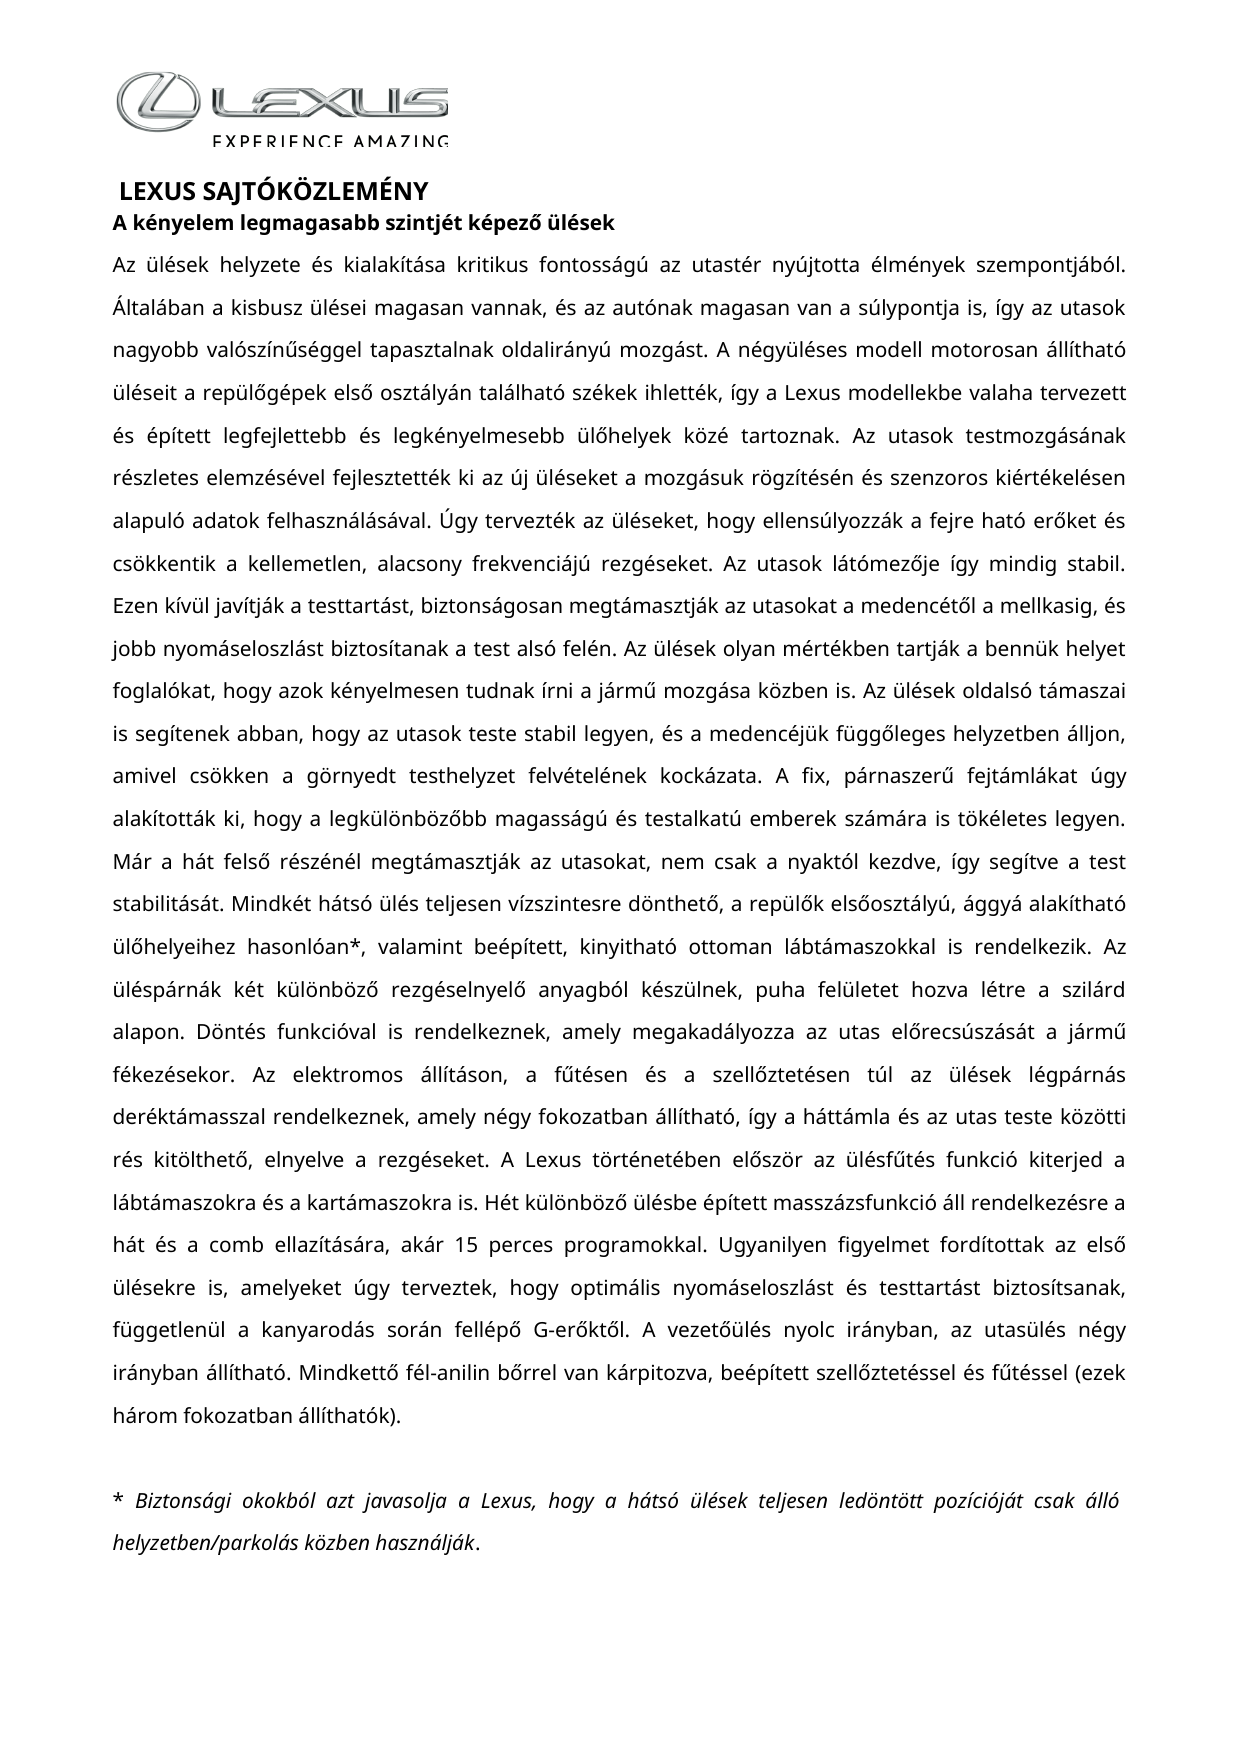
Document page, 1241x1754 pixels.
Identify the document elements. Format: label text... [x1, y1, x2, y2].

text * Biztonsági okokból azt javasolja a Lexus, hogy a hátsó ülések teljesen ledöntött pozícióját csak álló helyzetben/parkolás közben használják. [112, 1486, 1124, 1557]
text A kényelem legmagasabb szintjét képező ülések [112, 208, 1124, 236]
text Az ülések helyzete és kialakítása kritikus fontosságú az utastér nyújtotta élmények szempontjából. Általában a kisbusz ülései magasan vannak, és az autónak magasan van a súlypontja is, így az utasok nagyobb valószínűséggel tapasztalnak oldalirányú mozgást. A négyüléses modell motorosan állítható üléseit a repülőgépek első osztályán található székek ihlették, így a Lexus modellekbe valaha tervezett és épített legfejlettebb és legkényelmesebb ülőhelyek közé tartoznak. Az utasok testmozgásának részletes elemzésével fejlesztették ki az új üléseket a mozgásuk rögzítésén és szenzoros kiértékelésen alapuló adatok felhasználásával. Úgy tervezték az üléseket, hogy ellensúlyozzák a fejre ható erőket és csökkentik a kellemetlen, alacsony frekvenciájú rezgéseket. Az utasok látómezője így mindig stabil. Ezen kívül javítják a testtartást, biztonságosan megtámasztják az utasokat a medencétől a mellkasig, és jobb nyomáseloszlást biztosítanak a test alsó felén. Az ülések olyan mértékben tartják a bennük helyet foglalókat, hogy azok kényelmesen tudnak írni a jármű mozgása közben is. Az ülések oldalsó támaszai is segítenek abban, hogy az utasok teste stabil legyen, és a medencéjük függőleges helyzetben álljon, amivel csökken a görnyedt testhelyzet felvételének kockázata. A fix, párnaszerű fejtámlákat úgy alakították ki, hogy a legkülönbözőbb magasságú és testalkatú emberek számára is tökéletes legyen. Már a hát felső részénél megtámasztják az utasokat, nem csak a nyaktól kezdve, így segítve a test stabilitását. Mindkét hátsó ülés teljesen vízszintesre dönthető, a repülők elsőosztályú, ággyá alakítható ülőhelyeihez hasonlóan*, valamint beépített, kinyitható ottoman lábtámaszokkal is rendelkezik. Az üléspárnák két különböző rezgéselnyelő anyagból készülnek, puha felületet hozva létre a szilárd alapon. Döntés funkcióval is rendelkeznek, amely megakadályozza az utas előrecsúszását a jármű fékezésekor. Az elektromos állításon, a fűtésen és a szellőztetésen túl az ülések légpárnás deréktámasszal rendelkeznek, amely négy fokozatban állítható, így a háttámla és az utas teste közötti rés kitölthető, elnyelve a rezgéseket. A Lexus történetében először az ülésfűtés funkció kiterjed a lábtámaszokra és a kartámaszokra is. Hét különböző ülésbe épített masszázsfunkció áll rendelkezésre a hát és a comb ellazítására, akár 15 perces programokkal. Ugyanilyen figyelmet fordítottak az első ülésekre is, amelyeket úgy terveztek, hogy optimális nyomáseloszlást és testtartást biztosítsanak, függetlenül a kanyarodás során fellépő G-erőktől. A vezetőülés nyolc irányban, az utasülés négy irányban állítható. Mindkettő fél-anilin bőrrel van kárpitozva, beépített szellőztetéssel és fűtéssel (ezek három fokozatban állíthatók). [112, 250, 1128, 1429]
picture [116, 71, 448, 147]
